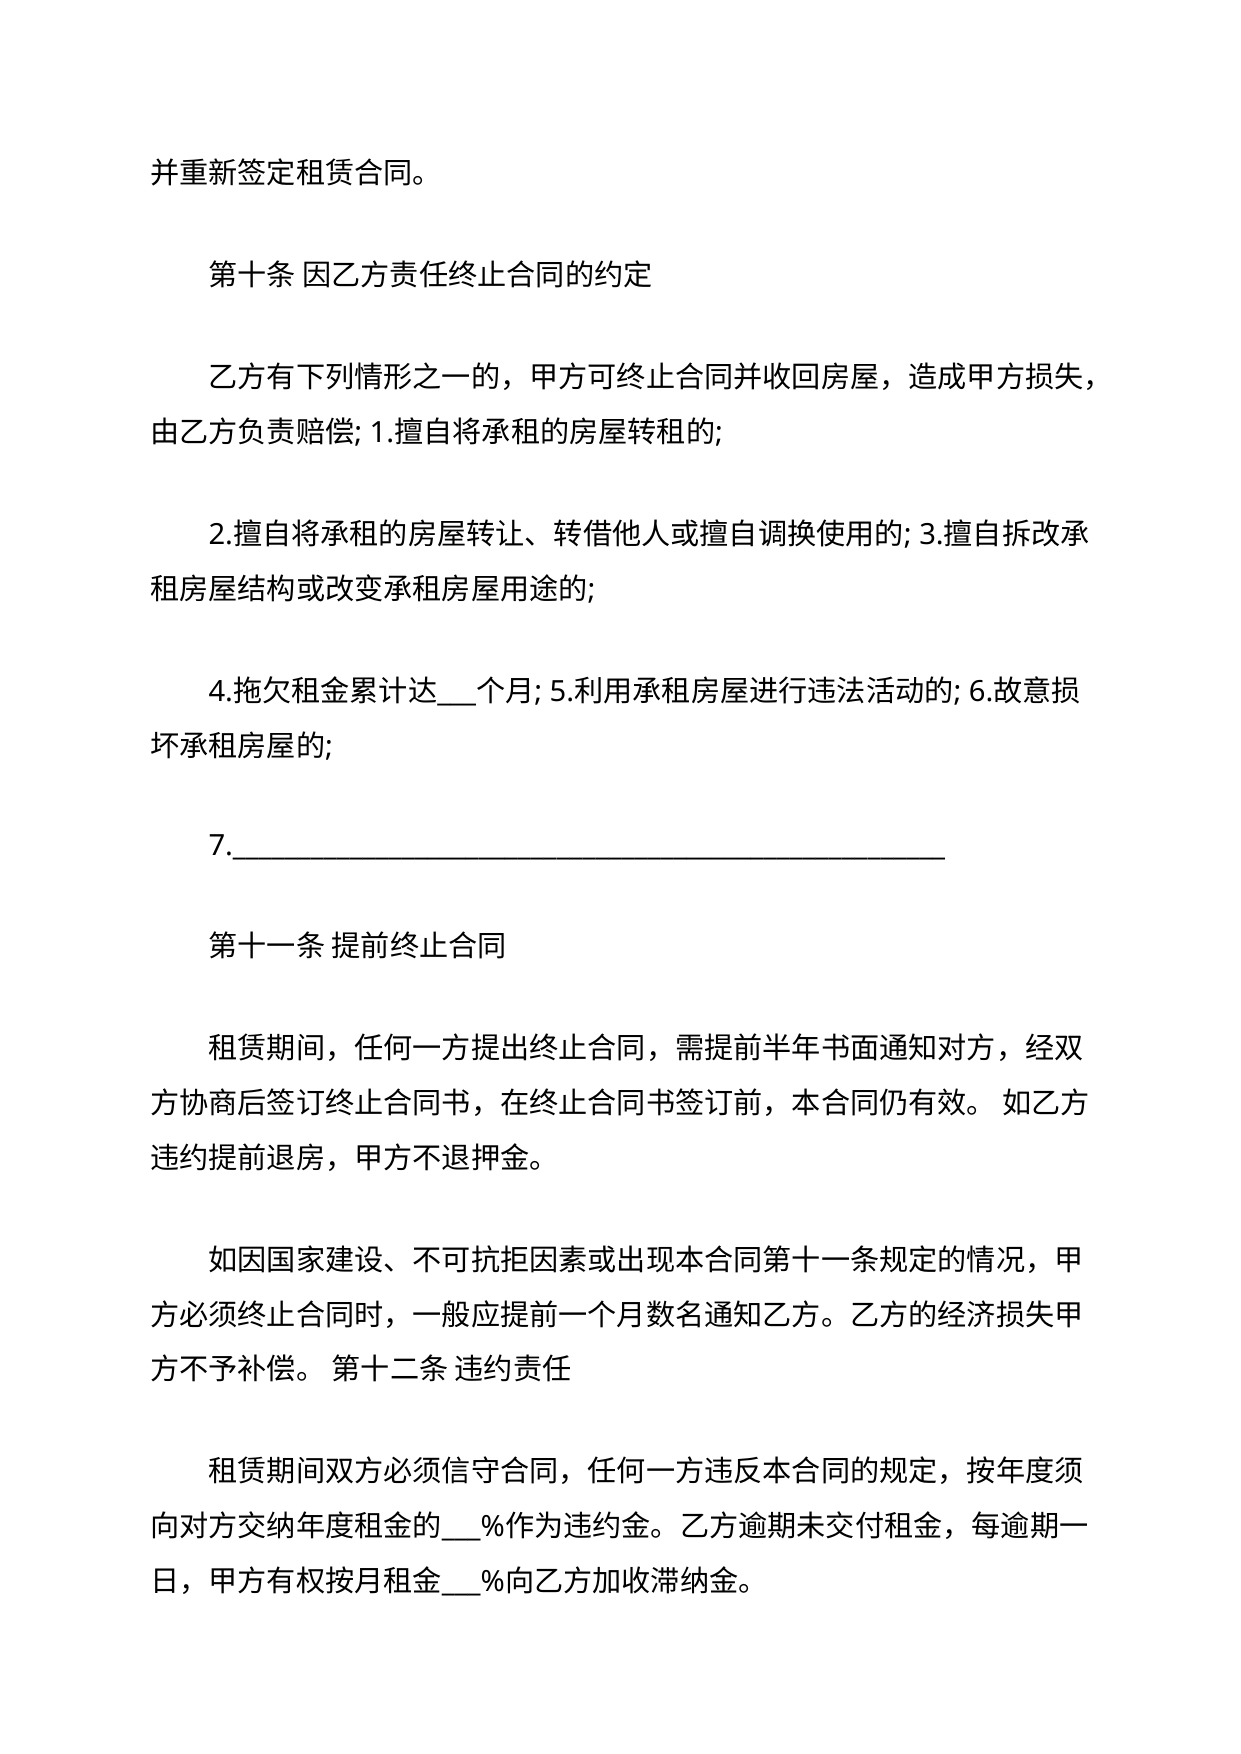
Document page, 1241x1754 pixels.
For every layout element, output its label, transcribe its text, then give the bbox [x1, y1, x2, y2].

text 租赁期间，任何一方提出终止合同，需提前半年书面通知对方，经双方协商后签订终止合同书，在终止合同书签订前，本合同仍有效。 如乙方违约提前退房，甲方不退押金。 [150, 1024, 1090, 1177]
text 4.拖欠租金累计达___个月; 5.利用承租房屋进行违法活动的; 6.故意损坏承租房屋的; [150, 667, 1090, 765]
text 2.擅自将承租的房屋转让、转借他人或擅自调换使用的; 3.擅自拆改承租房屋结构或改变承租房屋用途的; [150, 510, 1090, 608]
text 如因国家建设、不可抗拒因素或出现本合同第十一条规定的情况，甲方必须终止合同时，一般应提前一个月数名通知乙方。乙方的经济损失甲方不予补偿。 第十二条 违约责任 [150, 1236, 1090, 1388]
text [150, 150, 1090, 192]
text 7._______________________________________________________ [150, 824, 1090, 864]
text 第十条 因乙方责任终止合同的约定 [150, 252, 1090, 294]
text 第十一条 提前终止合同 [150, 923, 1090, 965]
text 乙方有下列情形之一的，甲方可终止合同并收回房屋，造成甲方损失，由乙方负责赔偿; 1.擅自将承租的房屋转租的; [150, 353, 1090, 451]
text 租赁期间双方必须信守合同，任何一方违反本合同的规定，按年度须向对方交纳年度租金的___%作为违约金。乙方逾期未交付租金，每逾期一日，甲方有权按月租金___%向乙方加收滞纳金。 [150, 1448, 1090, 1600]
